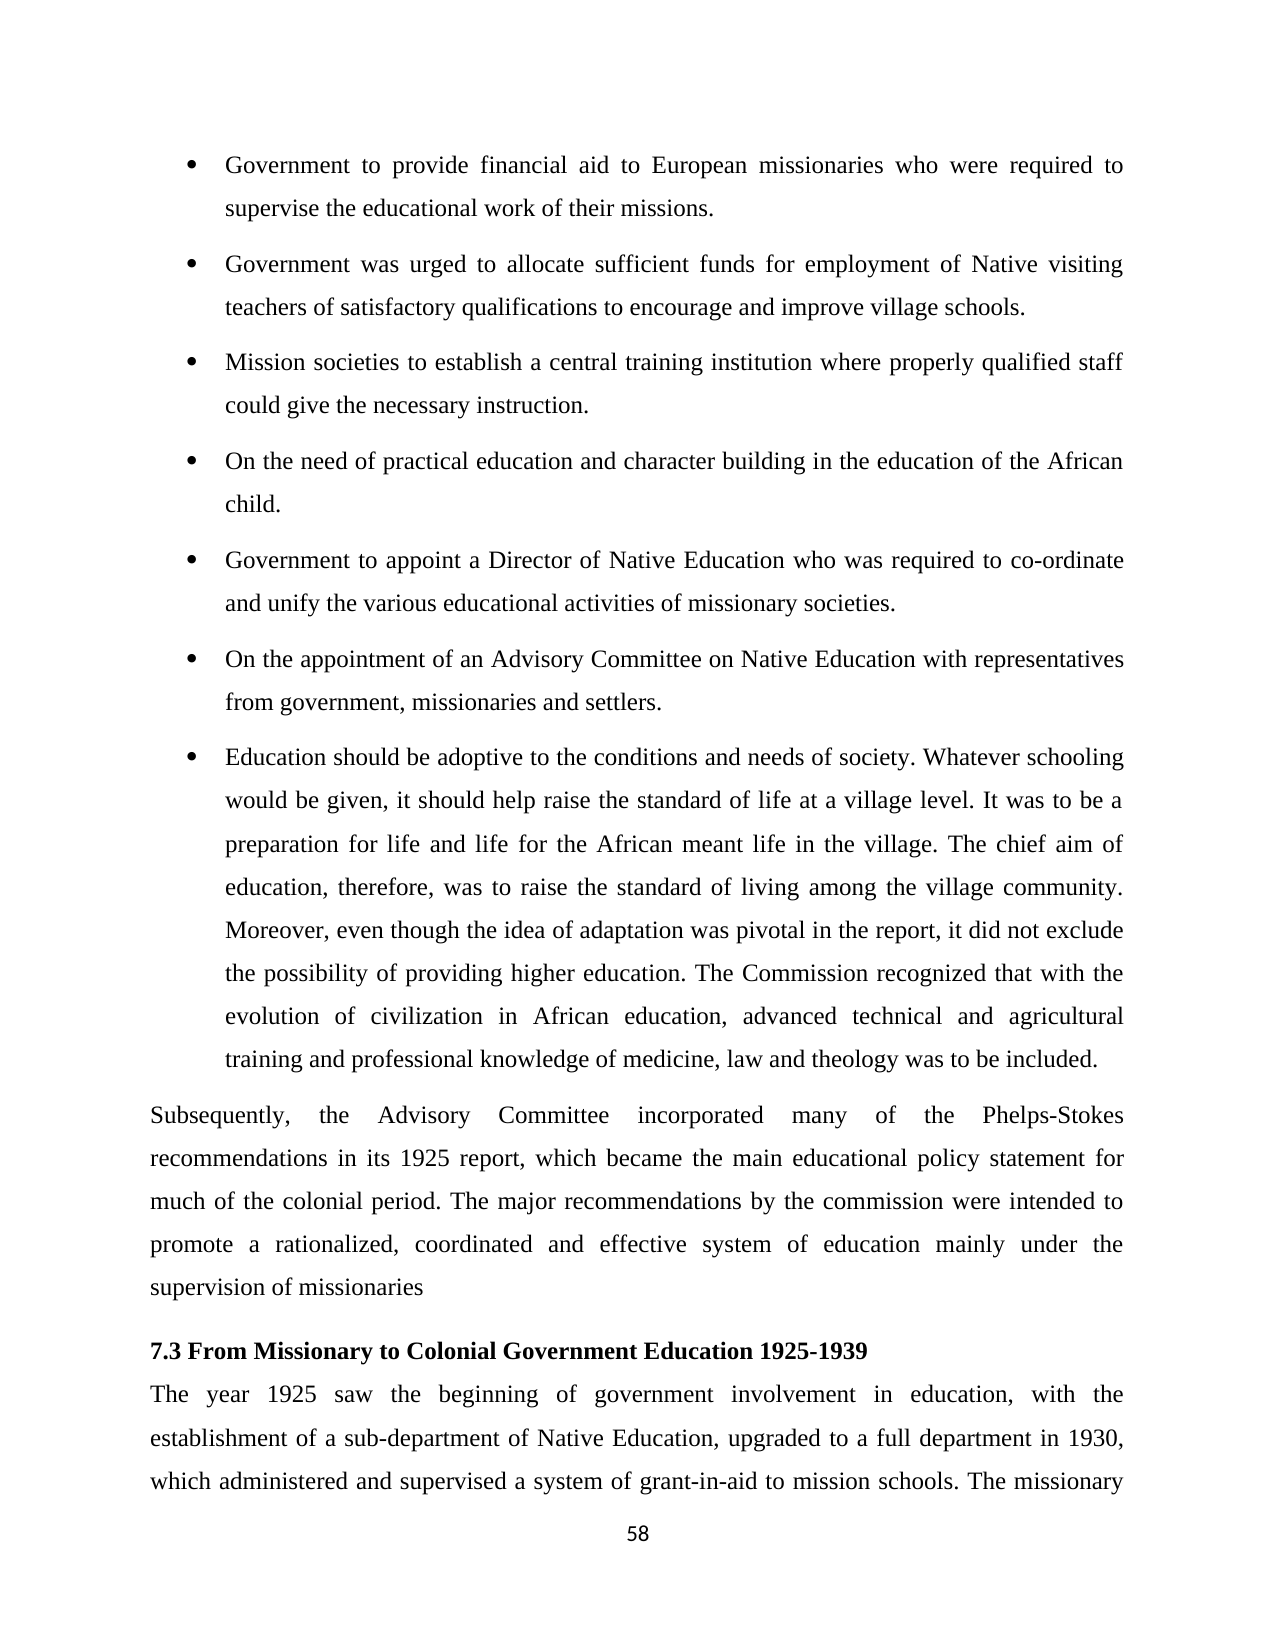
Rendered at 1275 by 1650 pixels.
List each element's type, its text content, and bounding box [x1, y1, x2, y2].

list On the appointment of an Advisory Committee on Native Education with representatives from government, missionaries and settlers. [187, 644, 1125, 716]
list Government to appoint a Director of Native Education who was required to co-ordinate and unify the various educational activities of missionary societies. [187, 545, 1125, 617]
list Government was urged to allocate sufficient funds for employment of Native visiting teachers of satisfactory qualifications to encourage and improve village schools. [187, 249, 1125, 321]
list Education should be adoptive to the conditions and needs of society. Whatever schooling would be given, it should help raise the standard of life at a village level. It was to be a preparation for life and life for the African meant life in the village. The chief aim of education, therefore, was to raise the standard of living among the village community. Moreover, even though the idea of adaptation was pivotal in the report, it did not exclude the possibility of providing higher education. The Commission recognized that with the evolution of civilization in African education, advanced technical and agricultural training and professional knowledge of medicine, law and theology was to be included. [187, 742, 1125, 1073]
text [150, 1379, 1125, 1494]
list Government to provide financial aid to European missionaries who were required to supervise the educational work of their missions. [187, 150, 1125, 222]
subtitle 7.3 From Missionary to Colonial Government Education 1925-1939 [150, 1336, 1125, 1365]
text Subsequently, the Advisory Committee incorporated many of the Phelps-Stokes recommendations in its 1925 report, which became the main educational policy statement for much of the colonial period. The major recommendations by the commission were intended to promote a rationalized, coordinated and effective system of education mainly under the supervision of missionaries [150, 1100, 1125, 1301]
list Mission societies to establish a central training institution where properly qualified staff could give the necessary instruction. [187, 347, 1125, 419]
list On the need of practical education and character building in the education of the African child. [187, 446, 1125, 518]
